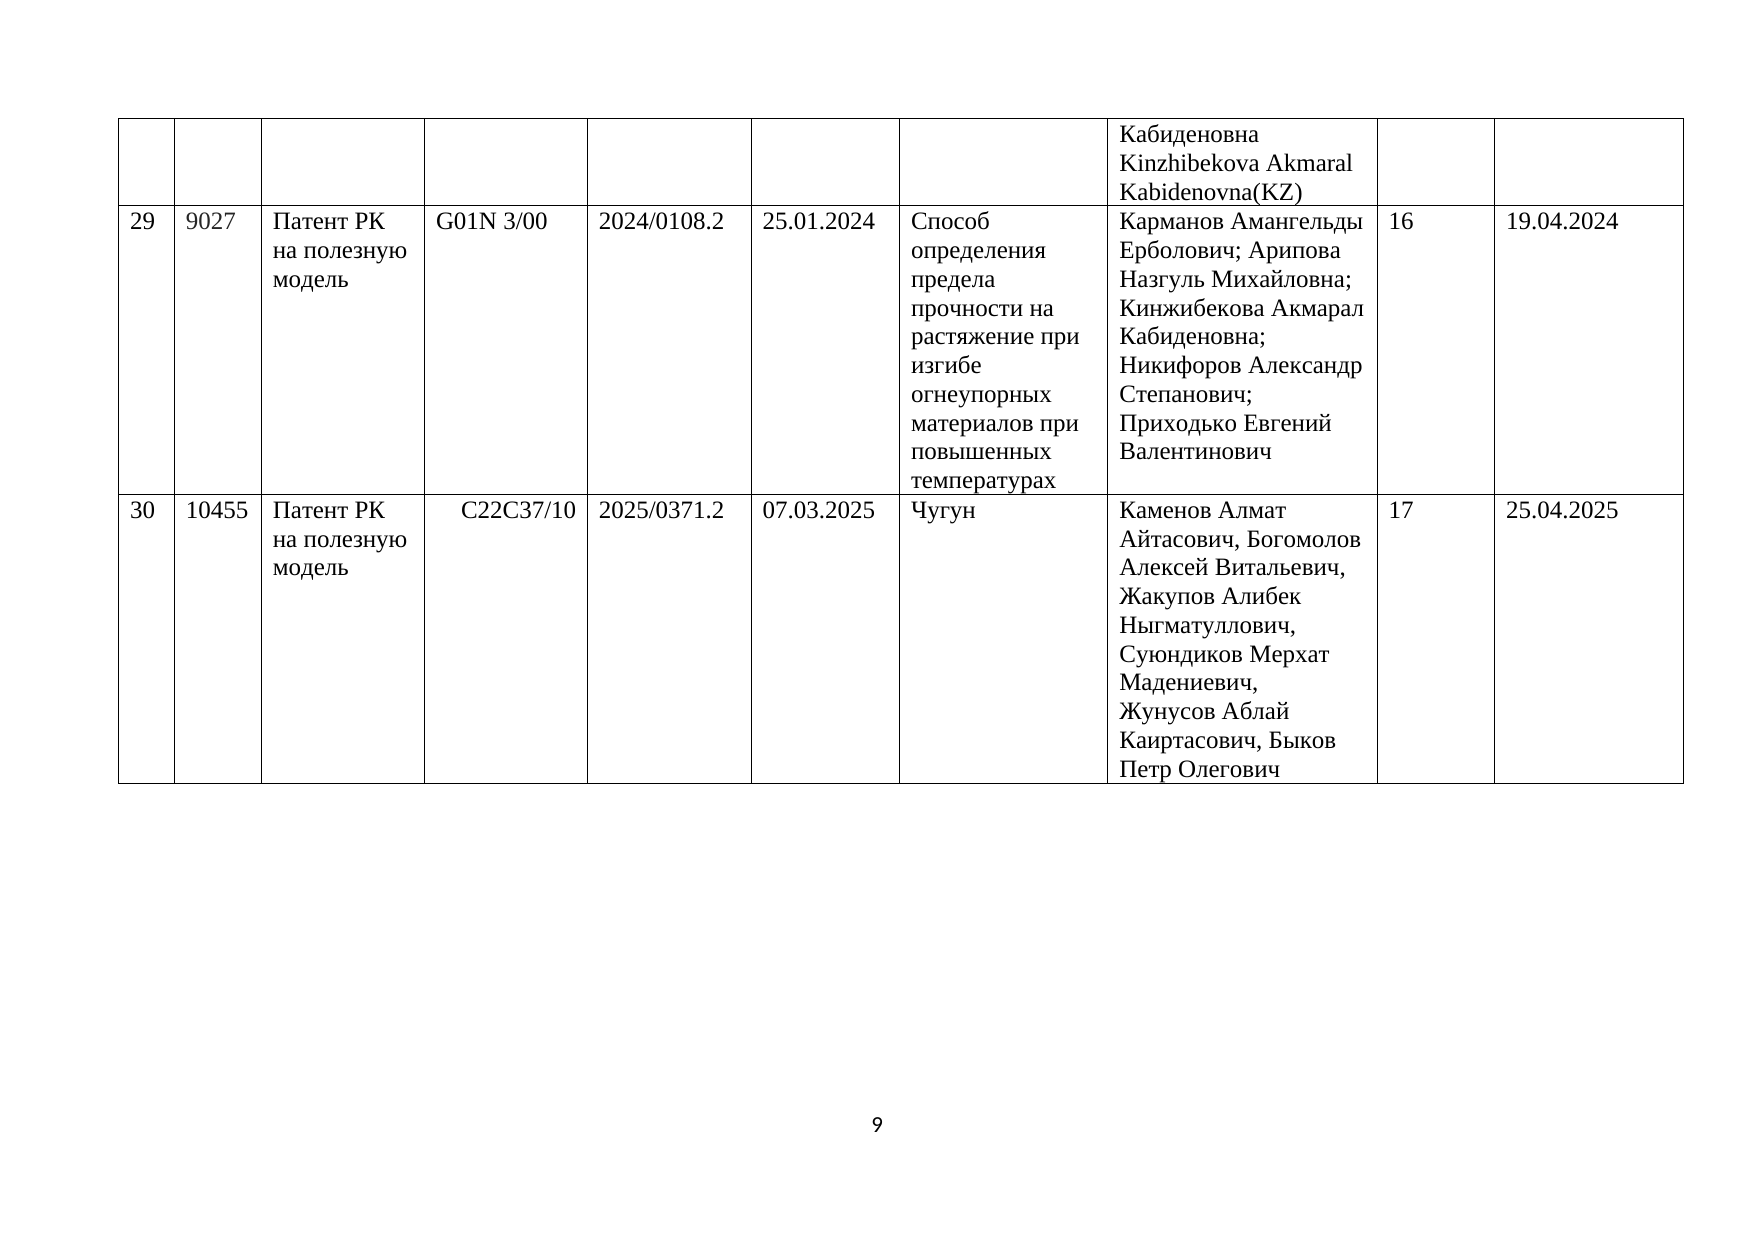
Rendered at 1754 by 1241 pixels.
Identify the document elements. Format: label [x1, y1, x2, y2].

table_header [588, 495, 751, 783]
table_header [119, 119, 174, 205]
table_header [1108, 206, 1377, 494]
table_header [175, 206, 261, 494]
table_header [588, 206, 751, 494]
table_header [425, 495, 587, 783]
table_header [1378, 206, 1494, 494]
table_header [425, 206, 587, 494]
table_header [425, 119, 587, 205]
table_header [1495, 495, 1683, 783]
table_header [1108, 495, 1377, 783]
table_header [175, 119, 261, 205]
table_header [900, 119, 1107, 205]
table_header [1108, 119, 1377, 205]
table_header [900, 495, 1107, 783]
table_header [588, 119, 751, 205]
table_header [119, 206, 174, 494]
table_header [1495, 206, 1683, 494]
table_header [752, 119, 899, 205]
table_header [752, 495, 899, 783]
table_header [1495, 119, 1683, 205]
table_header [1378, 119, 1494, 205]
table_header [1684, 118, 1754, 784]
table_header [262, 495, 424, 783]
table_header [900, 206, 1107, 494]
table_header [262, 206, 424, 494]
table_header [119, 495, 174, 783]
table_header [175, 495, 261, 783]
table_header [752, 206, 899, 494]
table_header [1378, 495, 1494, 783]
table_header [262, 119, 424, 205]
